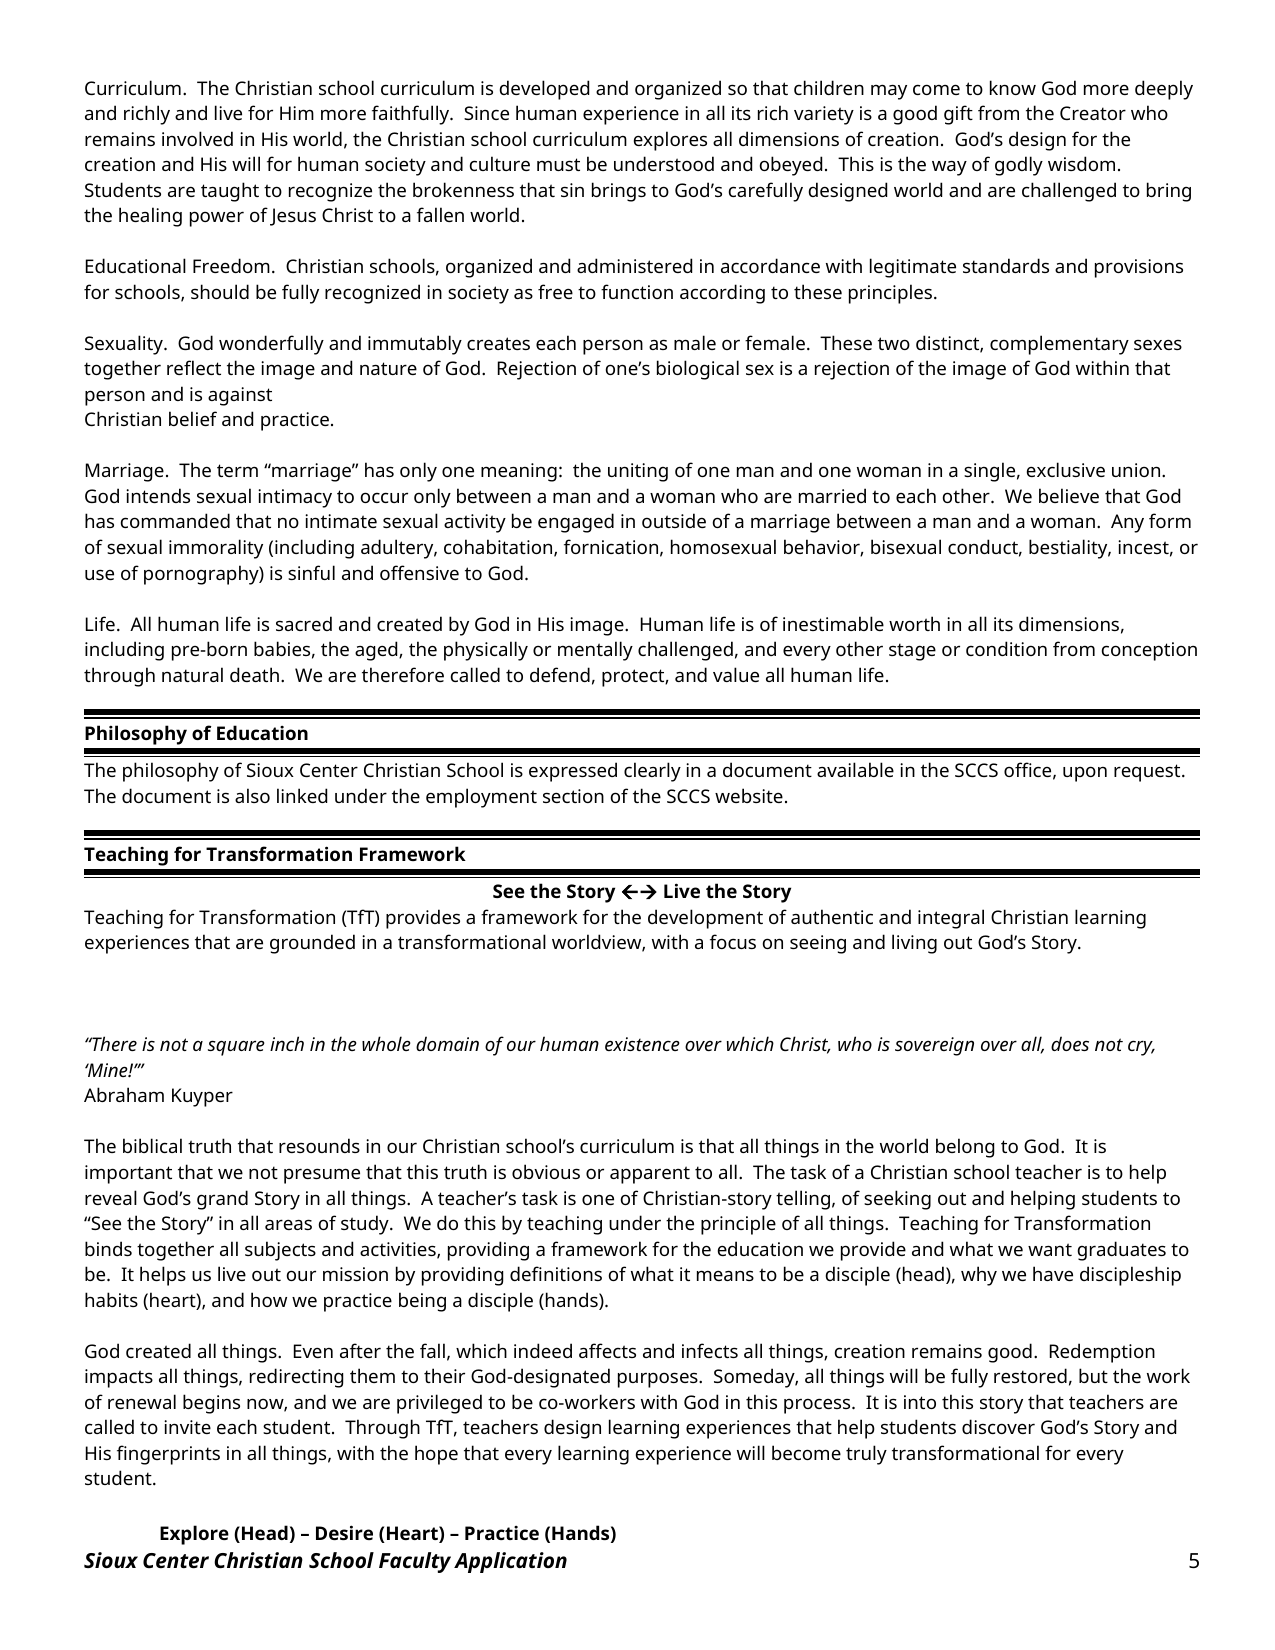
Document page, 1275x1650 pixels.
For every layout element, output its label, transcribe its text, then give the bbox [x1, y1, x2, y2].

text Christian belief and practice. [84, 407, 1200, 432]
text See the Story Live the Story [84, 878, 1200, 904]
text Philosophy of Education [84, 719, 1200, 748]
text Teaching for Transformation Framework [84, 840, 1200, 869]
text The philosophy of Sioux Center Christian School is expressed clearly in a document available in the SCCS office, upon request. The document is also linked under the employment section of the SCCS website. [84, 757, 1200, 808]
text Sexuality. God wonderfully and immutably creates each person as male or female. These two distinct, complementary sexes together reflect the image and nature of God. Rejection of one’s biological sex is a rejection of the image of God within that person and is against [84, 330, 1200, 407]
text Marriage. The term “marriage” has only one meaning: the uniting of one man and one woman in a single, exclusive union. God intends sexual intimacy to occur only between a man and a woman who are married to each other. We believe that God has commanded that no intimate sexual activity be engaged in outside of a marriage between a man and a woman. Any form of sexual immorality (including adultery, cohabitation, fornication, homosexual behavior, bisexual conduct, bestiality, incest, or use of pornography) is sinful and offensive to God. [84, 458, 1200, 585]
text Abraham Kuyper [84, 1083, 1200, 1108]
text God created all things. Even after the fall, which indeed affects and infects all things, creation remains good. Redemption impacts all things, redirecting them to their God-designated purposes. Someday, all things will be fully restored, but the work of renewal begins now, and we are privileged to be co-workers with God in this process. It is into this story that teachers are called to invite each student. Through TfT, teachers design learning experiences that help students discover God’s Story and His fingerprints in all things, with the hope that every learning experience will become truly transformational for every student. [84, 1338, 1200, 1491]
text Explore (Head) – Desire (Heart) – Practice (Hands) [84, 1520, 1200, 1545]
text Teaching for Transformation (TfT) provides a framework for the development of authentic and integral Christian learning experiences that are grounded in a transformational worldview, with a focus on seeing and living out God’s Story. [84, 904, 1200, 955]
text Educational Freedom. Christian schools, organized and administered in accordance with legitimate standards and provisions for schools, should be fully recognized in society as free to function according to these principles. [84, 254, 1200, 305]
text The biblical truth that resounds in our Christian school’s curriculum is that all things in the world belong to God. It is important that we not presume that this truth is obvious or apparent to all. The task of a Christian school teacher is to help reveal God’s grand Story in all things. A teacher’s task is one of Christian-story telling, of seeking out and helping students to “See the Story” in all areas of study. We do this by teaching under the principle of all things. Teaching for Transformation binds together all subjects and activities, providing a framework for the education we provide and what we want graduates to be. It helps us live out our mission by providing definitions of what it means to be a disciple (head), why we have discipleship habits (heart), and how we practice being a disciple (hands). [84, 1134, 1200, 1312]
text “There is not a square inch in the whole domain of our human existence over which Christ, who is sovereign over all, does not cry, ‘Mine!’” [84, 1032, 1200, 1083]
text Life. All human life is sacred and created by God in His image. Human life is of inestimable worth in all its dimensions, including pre-born babies, the aged, the physically or mentally challenged, and every other stage or condition from conception through natural death. We are therefore called to defend, protect, and value all human life. [84, 611, 1200, 687]
text Curriculum. The Christian school curriculum is developed and organized so that children may come to know God more deeply and richly and live for Him more faithfully. Since human experience in all its rich variety is a good gift from the Creator who remains involved in His world, the Christian school curriculum explores all dimensions of creation. God’s design for the creation and His will for human society and culture must be understood and obeyed. This is the way of godly wisdom. Students are taught to recognize the brokenness that sin brings to God’s carefully designed world and are challenged to bring the healing power of Jesus Christ to a fallen world. [84, 75, 1200, 228]
